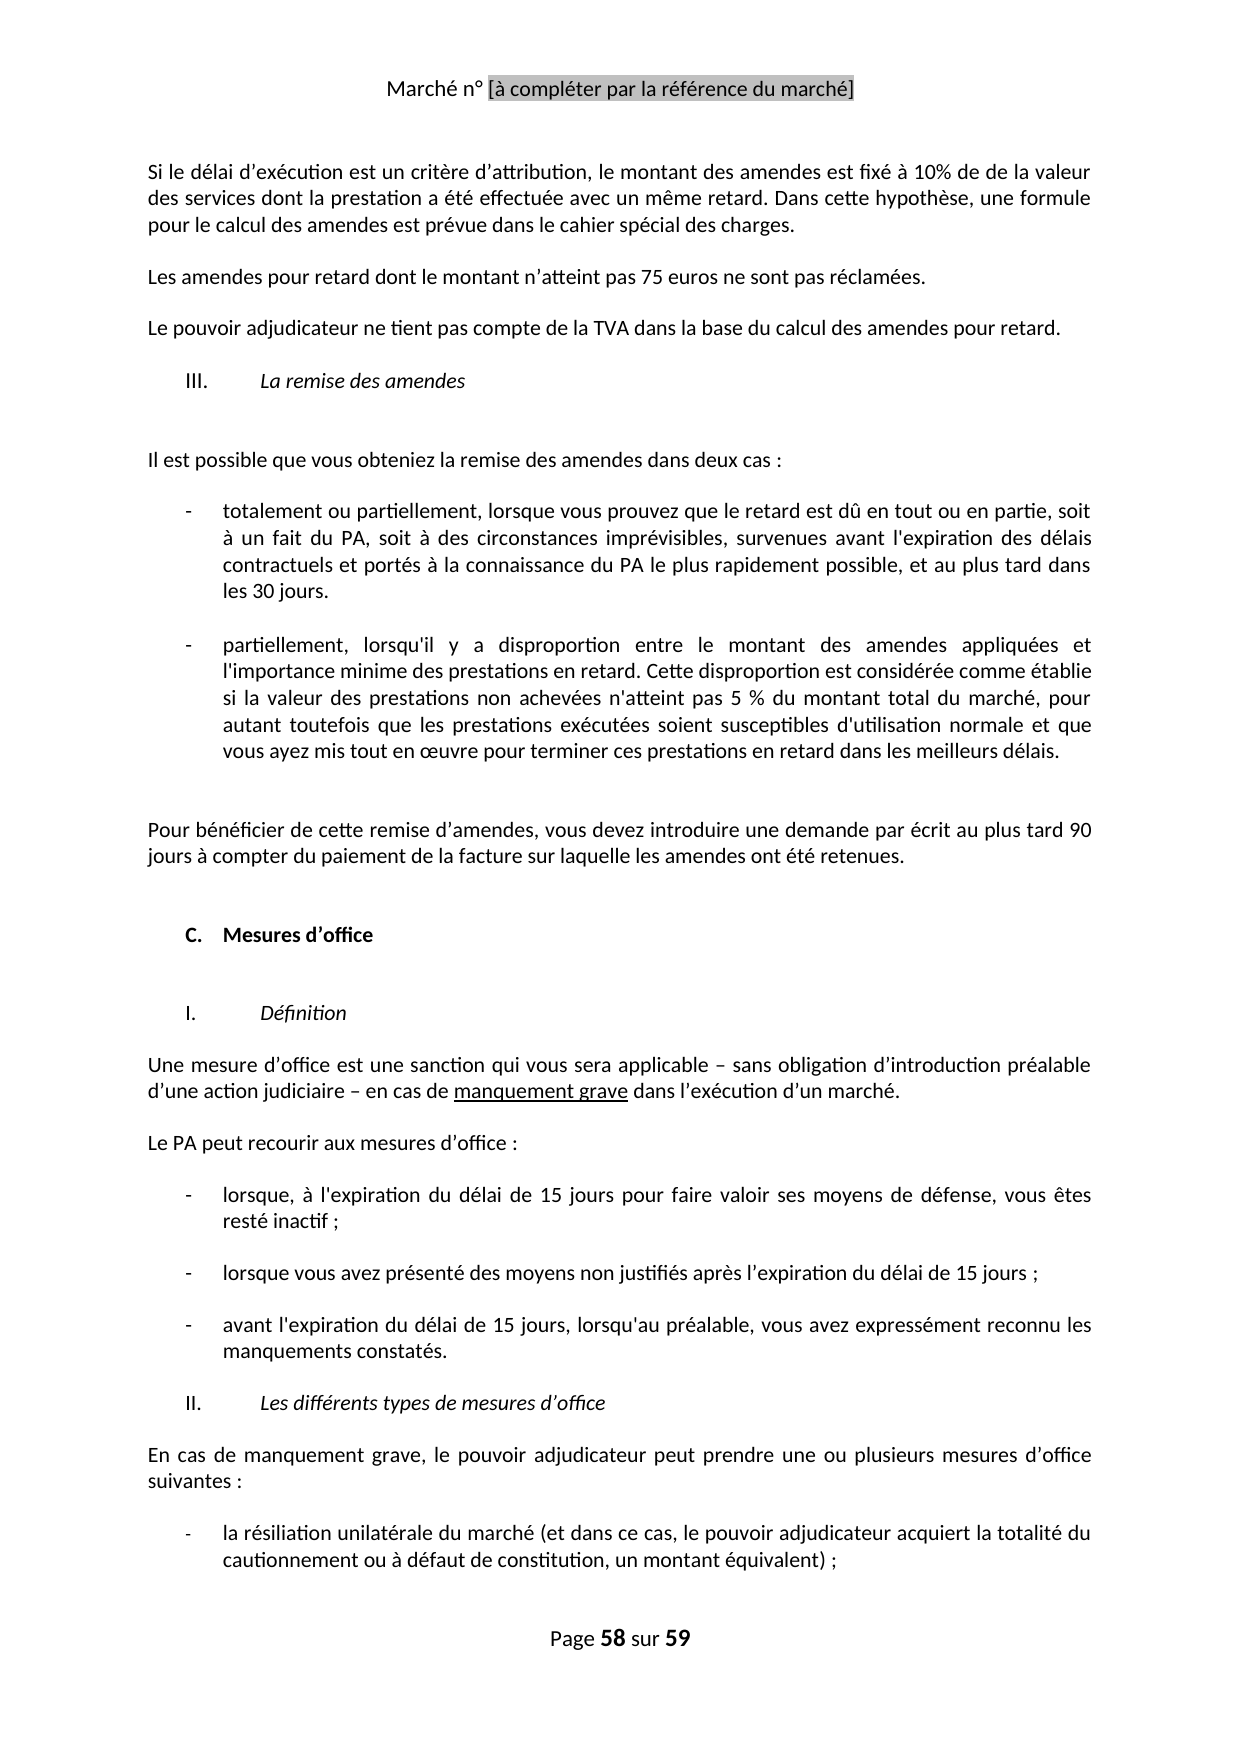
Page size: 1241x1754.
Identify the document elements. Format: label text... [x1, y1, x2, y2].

list totalement ou partiellement, lorsque vous prouvez que le retard est dû en tout ou en partie, soit à un fait du PA, soit à des circonstances imprévisibles, survenues avant l'expiration des délais contractuels et portés à la connaissance du PA le plus rapidement possible, et au plus tard dans les 30 jours. [185, 497, 1093, 604]
list partiellement, lorsqu'il y a disproportion entre le montant des amendes appliquées et l'importance minime des prestations en retard. Cette disproportion est considérée comme établie si la valeur des prestations non achevées n'atteint pas 5 % du montant total du marché, pour autant toutefois que les prestations exécutées soient susceptibles d'utilisation normale et que vous ayez mis tout en œuvre pour terminer ces prestations en retard dans les meilleurs délais. [185, 631, 1093, 764]
list lorsque, à l'expiration du délai de 15 jours pour faire valoir ses moyens de défense, vous êtes resté inactif ; [185, 1181, 1093, 1234]
text En cas de manquement grave, le pouvoir adjudicateur peut prendre une ou plusieurs mesures d’office suivantes : [148, 1441, 1093, 1494]
list lorsque vous avez présenté des moyens non justifiés après l’expiration du délai de 15 jours ; [185, 1259, 1093, 1286]
text Si le délai d’exécution est un critère d’attribution, le montant des amendes est fixé à 10% de de la valeur des services dont la prestation a été effectuée avec un même retard. Dans cette hypothèse, une formule pour le calcul des amendes est prévue dans le cahier spécial des charges. [148, 158, 1093, 238]
list avant l'expiration du délai de 15 jours, lorsqu'au préalable, vous avez expressément reconnu les manquements constatés. [185, 1311, 1093, 1364]
list Mesures d’office [185, 921, 1093, 947]
text Le PA peut recourir aux mesures d’office : [148, 1129, 1093, 1156]
text Une mesure d’office est une sanction qui vous sera applicable – sans obligation d’introduction préalable d’une action judiciaire – en cas de manquement grave dans l’exécution d’un marché. [148, 1051, 1093, 1104]
list La remise des amendes [185, 366, 1093, 394]
list Les différents types de mesures d’office [185, 1389, 1093, 1416]
text Pour bénéficier de cette remise d’amendes, vous devez introduire une demande par écrit au plus tard 90 jours à compter du paiement de la facture sur laquelle les amendes ont été retenues. [148, 816, 1093, 869]
text Le pouvoir adjudicateur ne tient pas compte de la TVA dans la base du calcul des amendes pour retard. [148, 314, 1093, 341]
text Il est possible que vous obteniez la remise des amendes dans deux cas : [148, 446, 1093, 472]
list Définition [185, 999, 1093, 1026]
list la résiliation unilatérale du marché (et dans ce cas, le pouvoir adjudicateur acquiert la totalité du cautionnement ou à défaut de constitution, un montant équivalent) ; [185, 1519, 1093, 1572]
text Les amendes pour retard dont le montant n’atteint pas 75 euros ne sont pas réclamées. [148, 263, 1093, 289]
